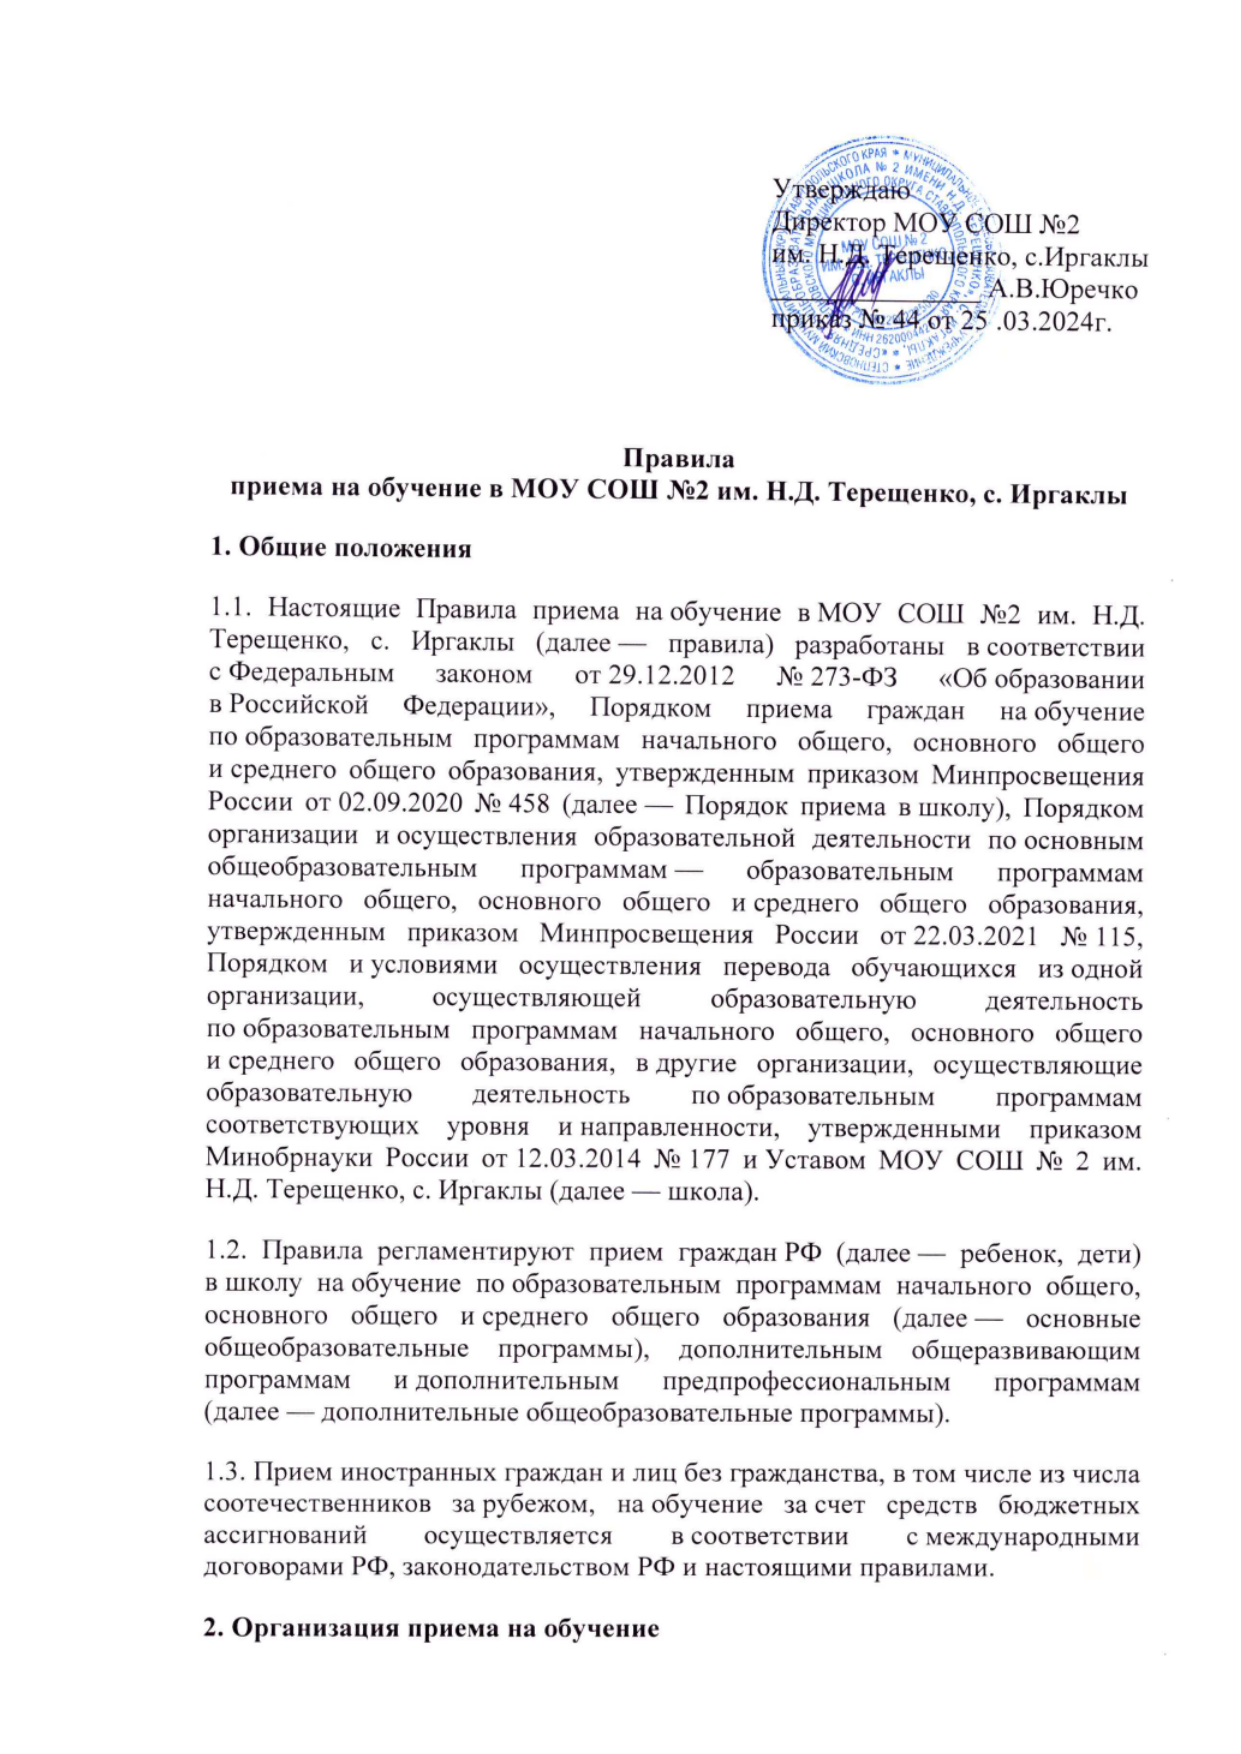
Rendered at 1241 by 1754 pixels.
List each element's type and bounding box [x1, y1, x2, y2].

picture [77, 106, 1190, 1659]
